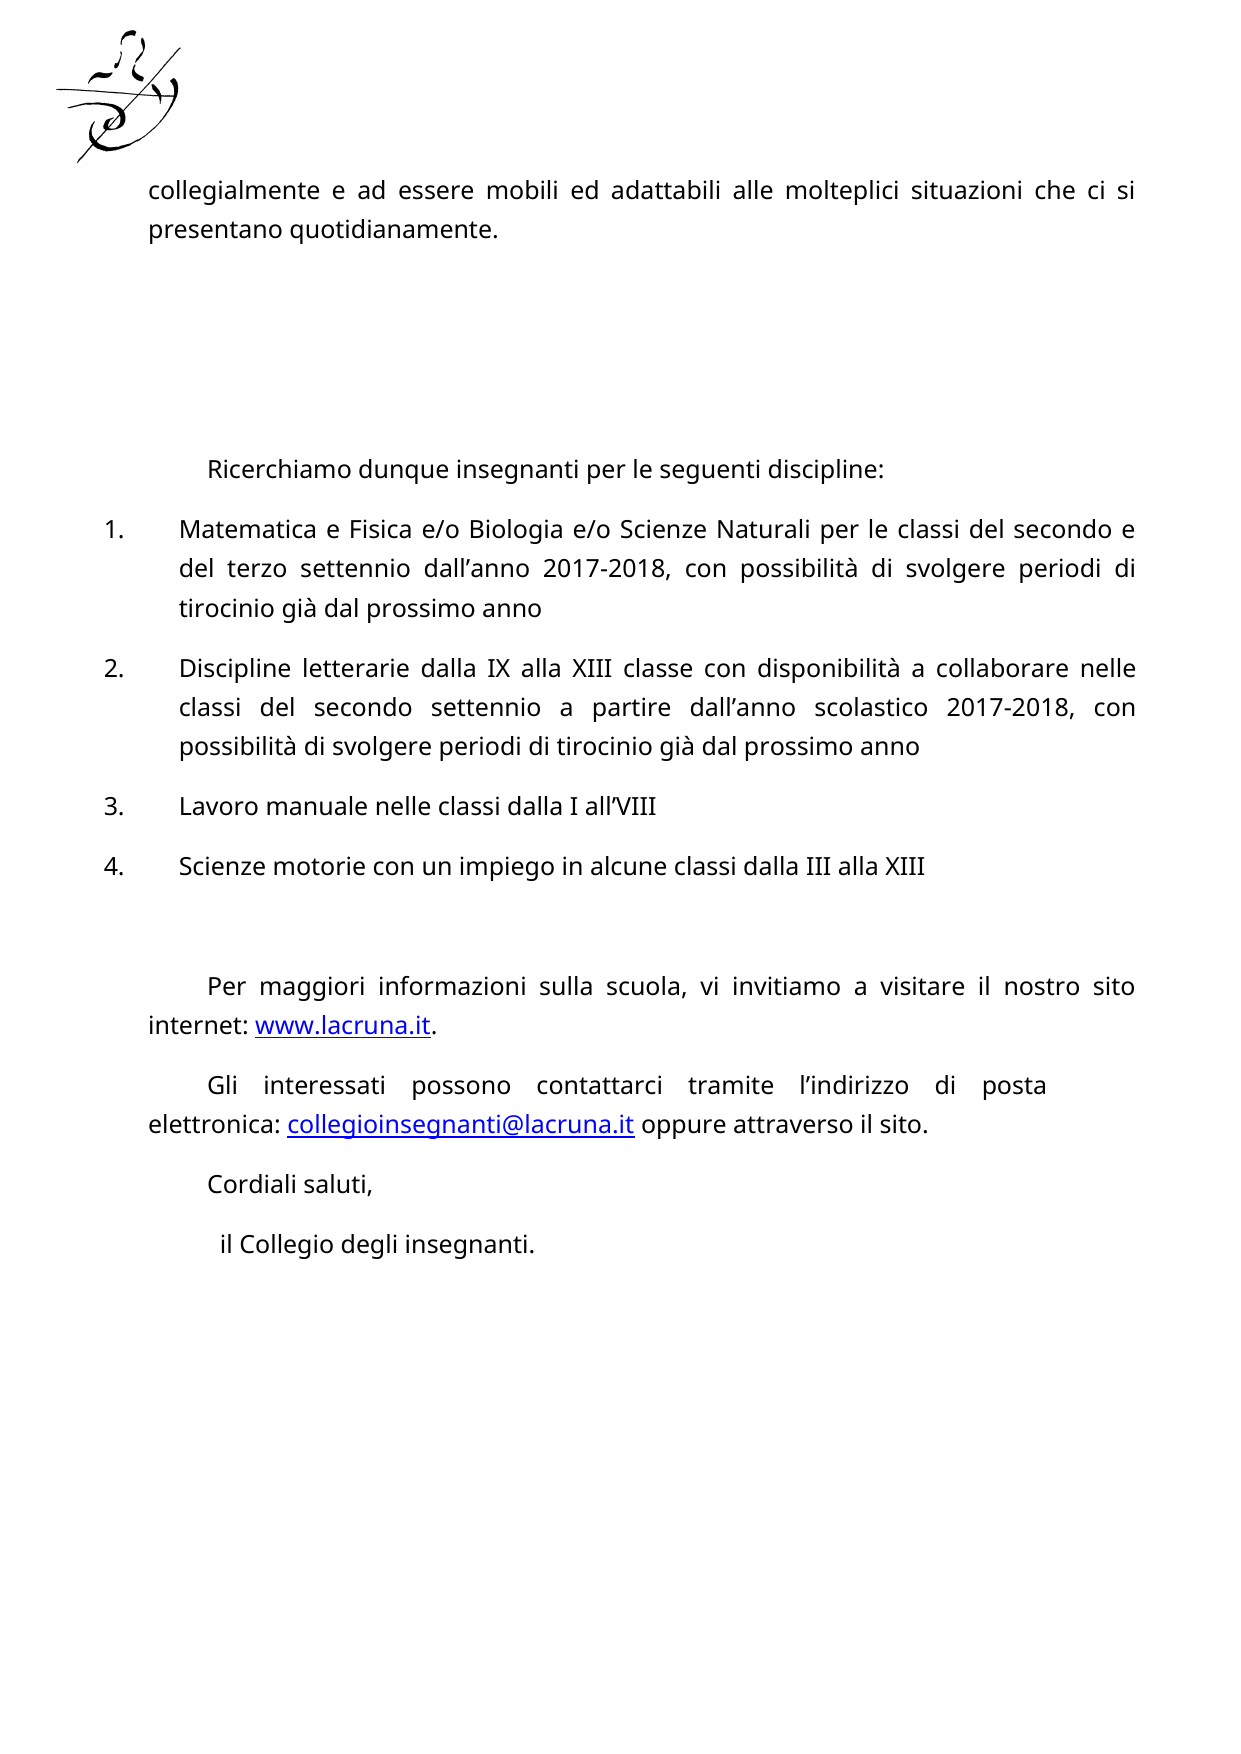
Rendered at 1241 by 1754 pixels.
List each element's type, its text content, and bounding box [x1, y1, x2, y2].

text Gli interessati possono contattarci tramite l’indirizzo di posta elettronica: collegioinsegnanti@lacruna.it oppure attraverso il sito. [148, 1068, 1048, 1141]
text Per maggiori informazioni sulla scuola, vi invitiamo a visitare il nostro sito internet: www.lacruna.it. [148, 969, 1137, 1042]
list Scienze motorie con un impiego in alcune classi dalla III alla XIII [103, 849, 1137, 883]
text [148, 162, 1137, 246]
text il Collegio degli insegnanti. [148, 1227, 1048, 1261]
list Discipline letterarie dalla IX alla XIII classe con disponibilità a collaborare nelle classi del secondo settennio a partire dall’anno scolastico 2017-2018, con possibilità di svolgere periodi di tirocinio già dal prossimo anno [103, 650, 1137, 763]
list Lavoro manuale nelle classi dalla I all’VIII [103, 789, 1137, 823]
text Ricerchiamo dunque insegnanti per le seguenti discipline: [148, 452, 1137, 486]
picture [54, 29, 183, 168]
text Cordiali saluti, [148, 1167, 1048, 1201]
list Matematica e Fisica e/o Biologia e/o Scienze Naturali per le classi del secondo e del terzo settennio dall’anno 2017-2018, con possibilità di svolgere periodi di tirocinio già dal prossimo anno [103, 512, 1137, 624]
